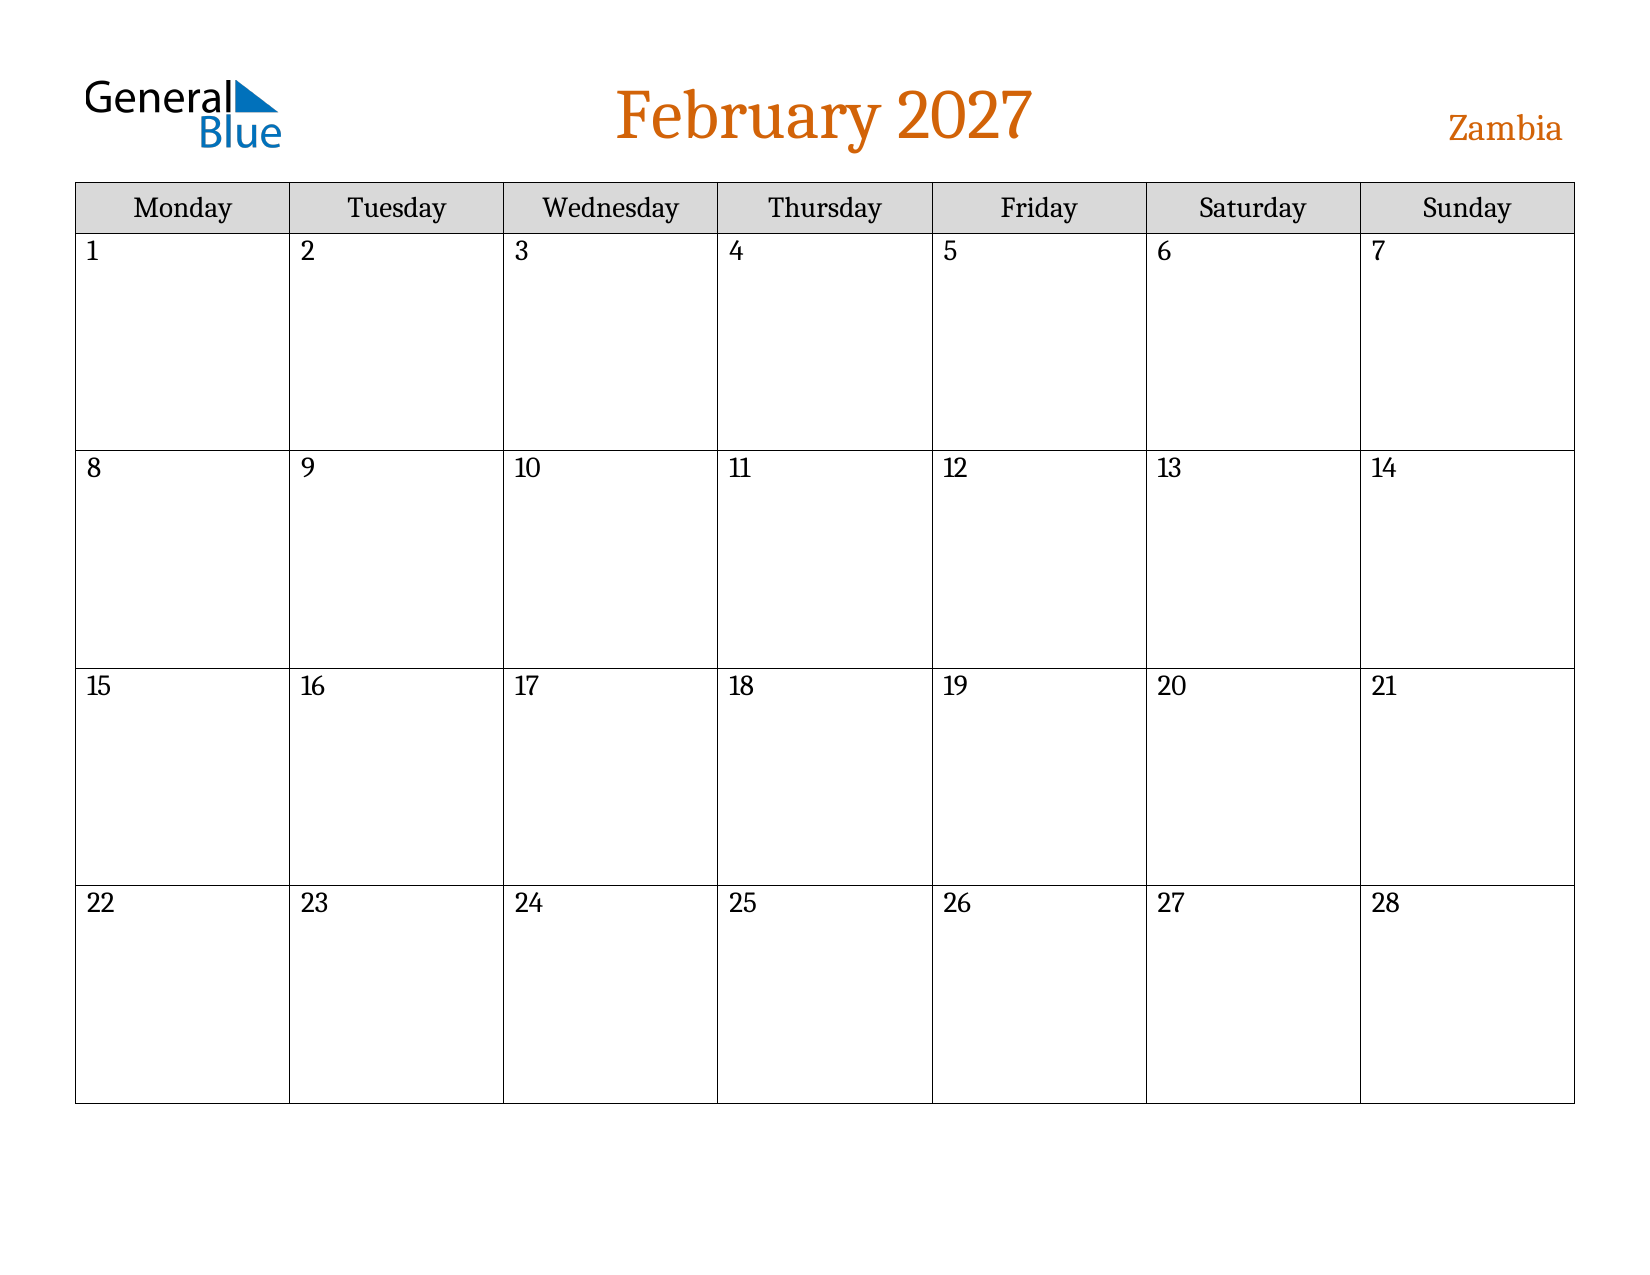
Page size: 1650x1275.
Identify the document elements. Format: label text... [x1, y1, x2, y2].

table_cell 24 [504, 886, 717, 923]
table_cell Sunday [1361, 183, 1574, 233]
table_cell Tuesday [290, 183, 503, 233]
table_cell [718, 488, 932, 668]
table_cell [76, 705, 289, 885]
table_cell [933, 923, 1146, 1103]
table_header February 2027 [504, 75, 1146, 182]
table_cell Monday [76, 183, 289, 233]
table_cell 14 [1361, 451, 1574, 488]
table_cell 7 [1361, 234, 1574, 270]
table_cell 6 [1147, 234, 1360, 270]
table_cell 8 [76, 451, 289, 488]
table_cell [76, 270, 289, 450]
table_cell 18 [718, 669, 932, 705]
table_cell [718, 705, 932, 885]
table_cell 20 [1147, 669, 1360, 705]
table_cell [504, 923, 717, 1103]
table_cell 23 [290, 886, 503, 923]
table_cell [290, 270, 503, 450]
table_cell [290, 488, 503, 668]
table_cell [1147, 488, 1360, 668]
table_header Zambia [1146, 75, 1574, 182]
table_cell 9 [290, 451, 503, 488]
table_cell 17 [504, 669, 717, 705]
table_cell [1147, 923, 1360, 1103]
table_cell 3 [504, 234, 717, 270]
table_cell [1361, 270, 1574, 450]
table_cell [504, 488, 717, 668]
table_cell 19 [933, 669, 1146, 705]
table_cell [1147, 270, 1360, 450]
table_cell 15 [76, 669, 289, 705]
table_cell [718, 923, 932, 1103]
table_cell [504, 270, 717, 450]
table_cell [1147, 705, 1360, 885]
table_cell Wednesday [504, 183, 717, 233]
picture [86, 80, 281, 148]
table_cell 11 [718, 451, 932, 488]
table_cell [290, 923, 503, 1103]
table_cell [933, 488, 1146, 668]
table_cell [76, 488, 289, 668]
table_cell 10 [504, 451, 717, 488]
table_cell 4 [718, 234, 932, 270]
table_cell Saturday [1147, 183, 1360, 233]
table_cell 1 [76, 234, 289, 270]
table_cell 16 [290, 669, 503, 705]
table_cell 26 [933, 886, 1146, 923]
table_cell [76, 923, 289, 1103]
table_cell 5 [933, 234, 1146, 270]
table_cell 22 [76, 886, 289, 923]
table_cell 25 [718, 886, 932, 923]
table_cell Friday [933, 183, 1146, 233]
table_cell 2 [290, 234, 503, 270]
table_cell [718, 270, 932, 450]
table_cell [1361, 488, 1574, 668]
table_cell 21 [1361, 669, 1574, 705]
table_cell [933, 270, 1146, 450]
table_cell [933, 705, 1146, 885]
table_header [76, 75, 503, 182]
table_cell 13 [1147, 451, 1360, 488]
table_cell 27 [1147, 886, 1360, 923]
table_cell [1361, 705, 1574, 885]
table_cell 12 [933, 451, 1146, 488]
table_cell [1361, 923, 1574, 1103]
table_cell 28 [1361, 886, 1574, 923]
table_cell [290, 705, 503, 885]
table_cell Thursday [718, 183, 932, 233]
table_cell [504, 705, 717, 885]
